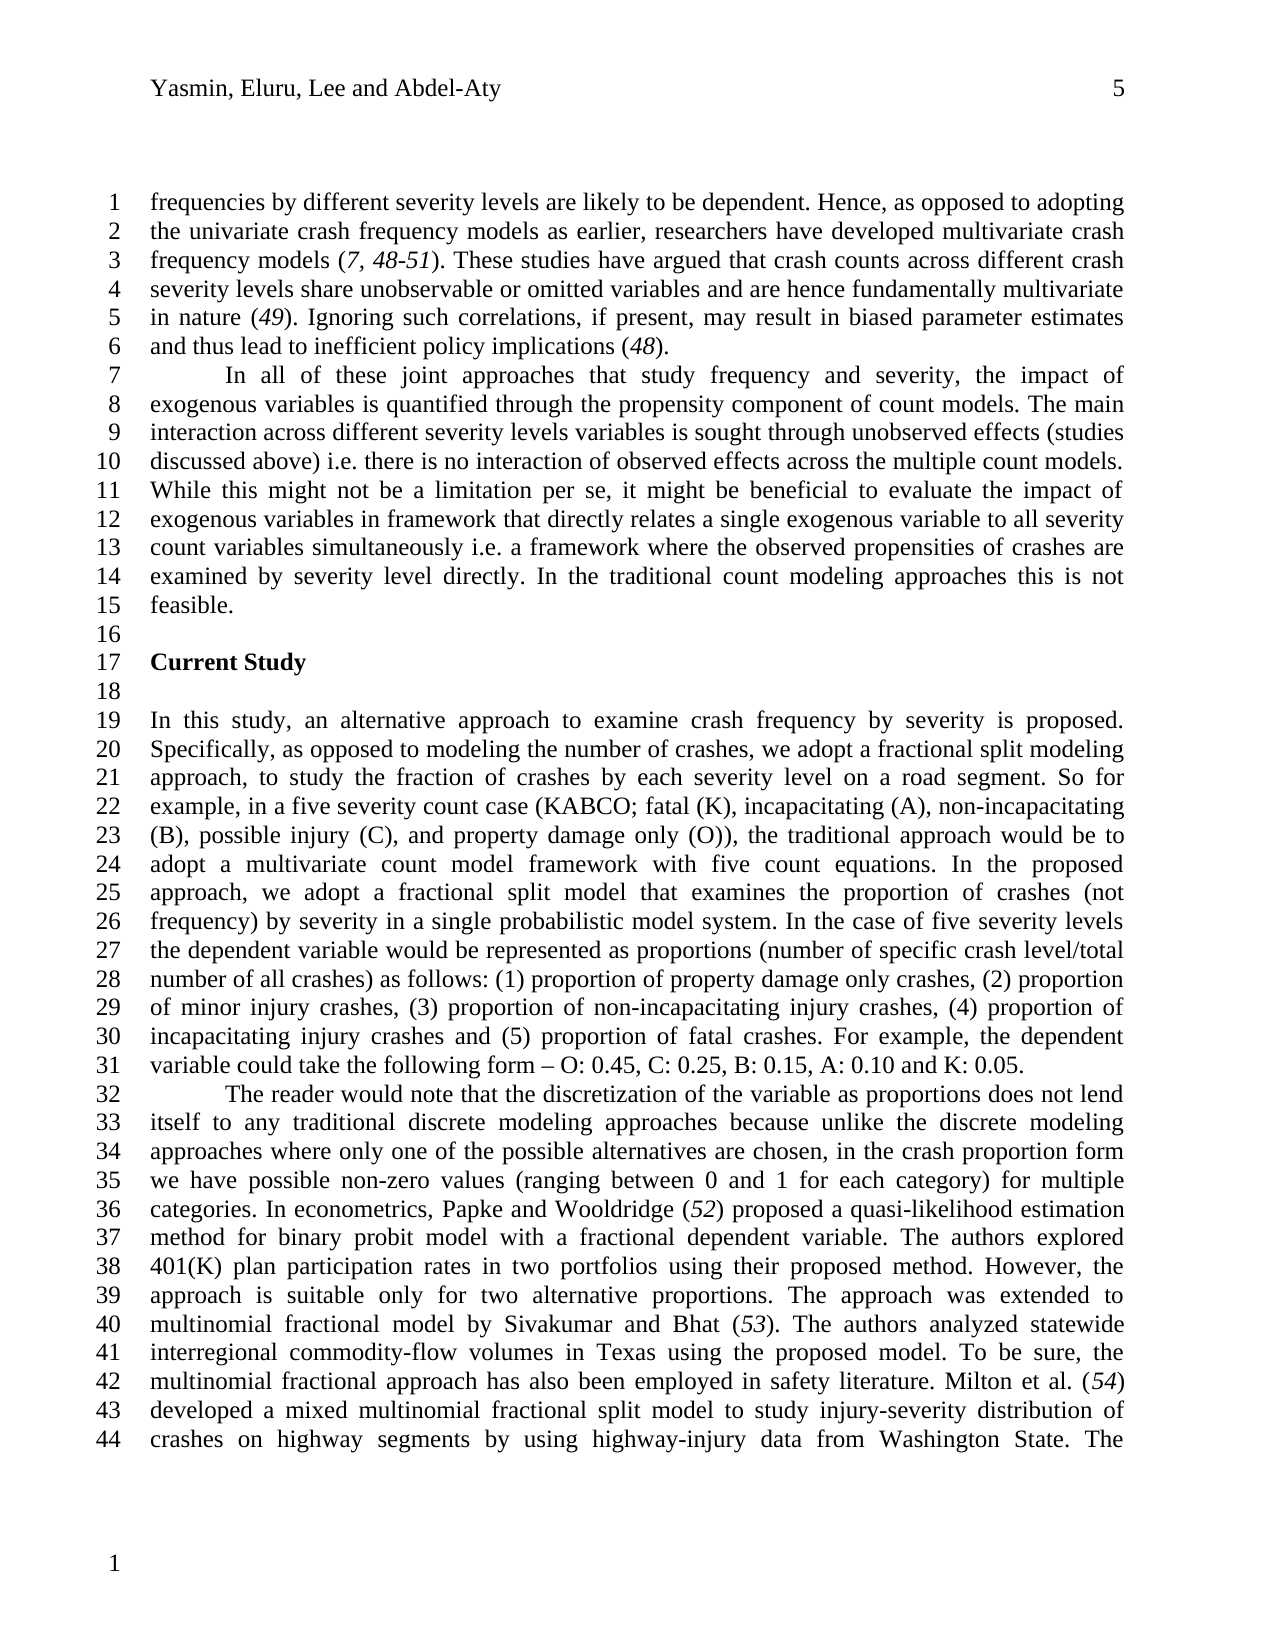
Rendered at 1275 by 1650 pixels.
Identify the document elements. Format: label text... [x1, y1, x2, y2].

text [150, 187, 1125, 360]
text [150, 1079, 1125, 1452]
text In this study, an alternative approach to examine crash frequency by severity is proposed. Specifically, as opposed to modeling the number of crashes, we adopt a fractional split modeling approach, to study the fraction of crashes by each severity level on a road segment. So for example, in a five severity count case (KABCO; fatal (K), incapacitating (A), non-incapacitating (B), possible injury (C), and property damage only (O)), the traditional approach would be to adopt a multivariate count model framework with five count equations. In the proposed approach, we adopt a fractional split model that examines the proportion of crashes (not frequency) by severity in a single probabilistic model system. In the case of five severity levels the dependent variable would be represented as proportions (number of specific crash level/total number of all crashes) as follows: (1) proportion of property damage only crashes, (2) proportion of minor injury crashes, (3) proportion of non-incapacitating injury crashes, (4) proportion of incapacitating injury crashes and (5) proportion of fatal crashes. For example, the dependent variable could take the following form – O: 0.45, C: 0.25, B: 0.15, A: 0.10 and K: 0.05. [150, 705, 1125, 1079]
subtitle Current Study [150, 647, 1125, 676]
text In all of these joint approaches that study frequency and severity, the impact of exogenous variables is quantified through the propensity component of count models. The main interaction across different severity levels variables is sought through unobserved effects (studies discussed above) i.e. there is no interaction of observed effects across the multiple count models. While this might not be a limitation per se, it might be beneficial to evaluate the impact of exogenous variables in framework that directly relates a single exogenous variable to all severity count variables simultaneously i.e. a framework where the observed propensities of crashes are examined by severity level directly. In the traditional count modeling approaches this is not feasible. [150, 360, 1125, 619]
